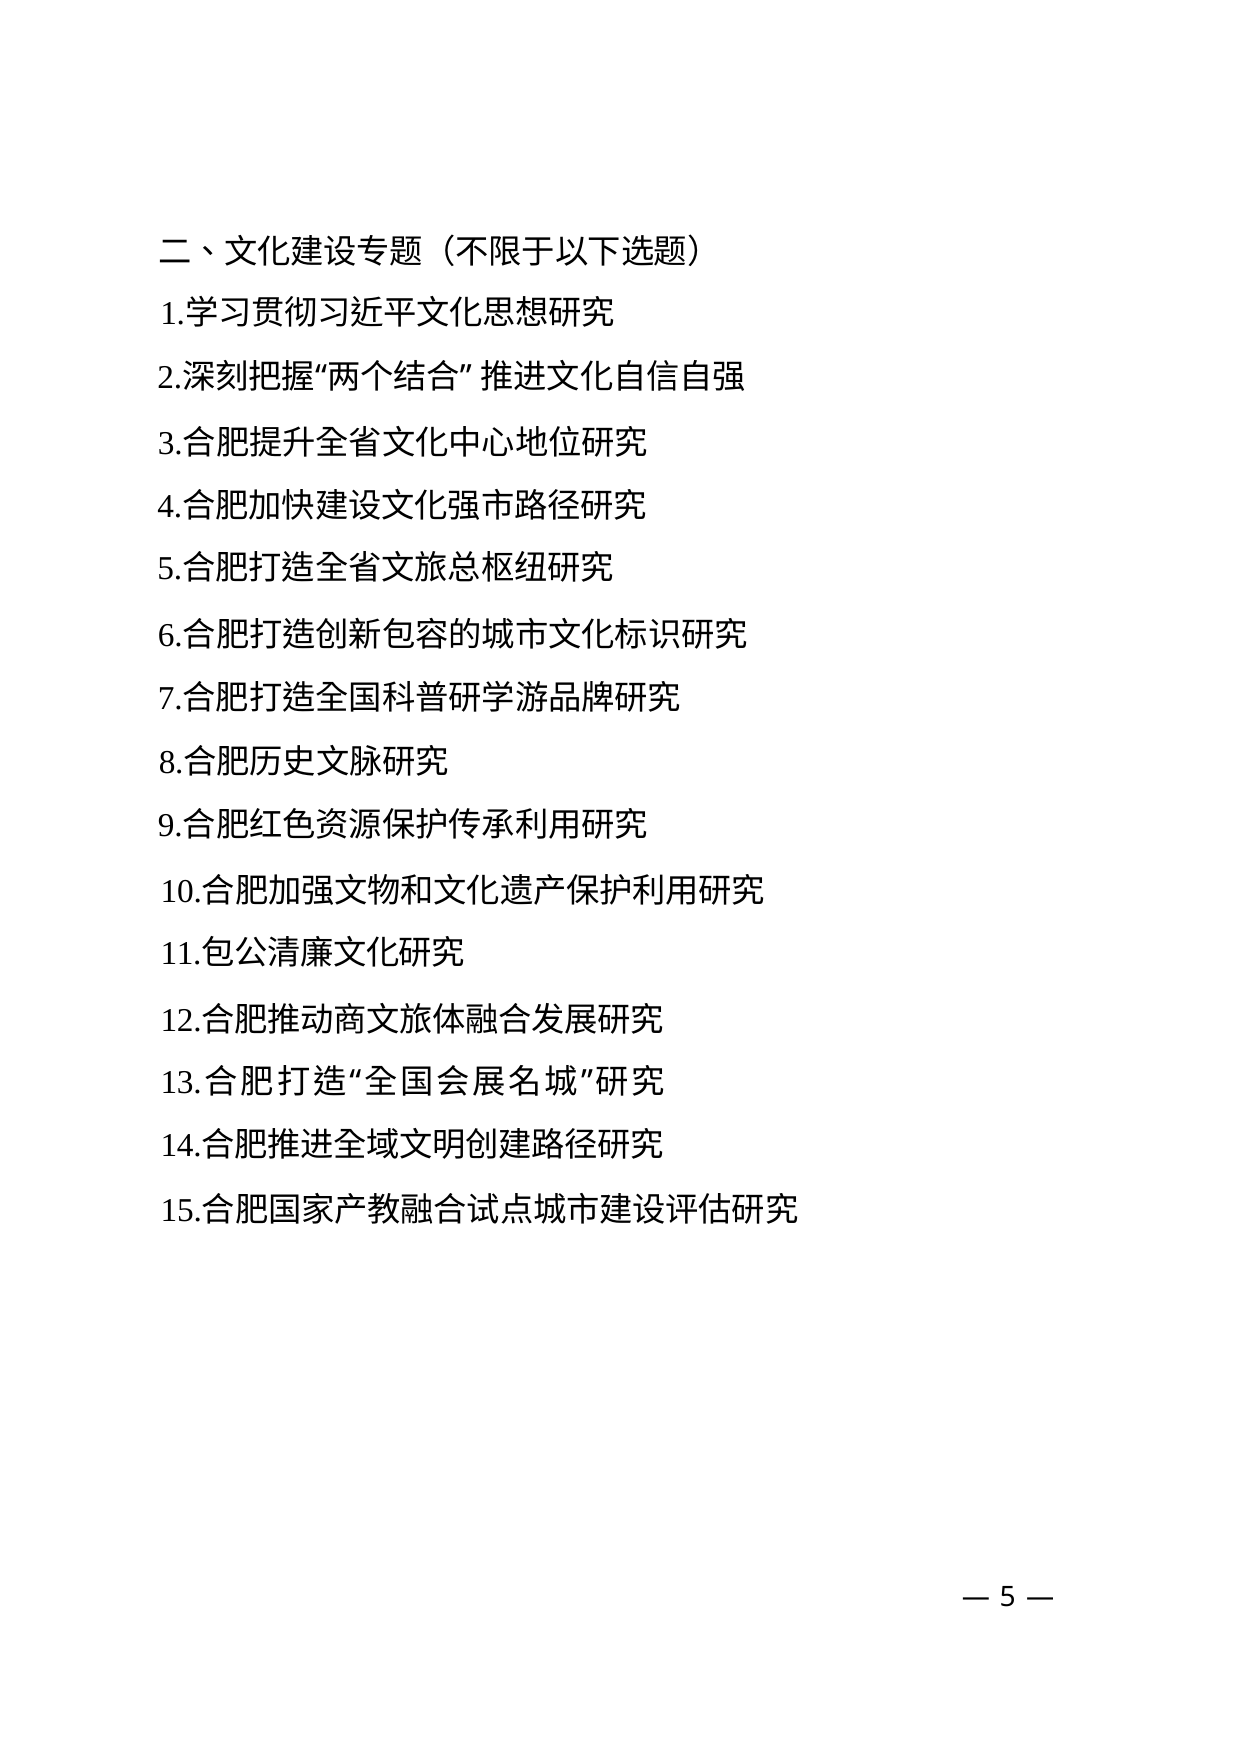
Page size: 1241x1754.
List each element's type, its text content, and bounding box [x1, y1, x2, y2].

text 12.合肥推动商文旅体融合发展研究 13.合肥打造“全国会展名城”研究 14.合肥推进全域文明创建路径研究 [160, 995, 665, 1166]
text 15.合肥国家产教融合试点城市建设评估研究 [160, 1189, 1055, 1229]
text 3.合肥提升全省文化中心地位研究 4.合肥加快建设文化强市路径研究 5.合肥打造全省文旅总枢纽研究 [157, 419, 648, 589]
text 8.合肥历史文脉研究 [158, 740, 1055, 782]
text 6.合肥打造创新包容的城市文化标识研究 7.合肥打造全国科普研学游品牌研究 [158, 611, 748, 719]
text 10.合肥加强文物和文化遗产保护利用研究 11.包公清廉文化研究 [160, 867, 765, 974]
text 2.深刻把握“两个结合” 推进文化自信自强 [157, 356, 1055, 396]
text 9.合肥红色资源保护传承利用研究 [158, 804, 1055, 844]
text 二、文化建设专题（不限于以下选题） 1.学习贯彻习近平文化思想研究 [158, 227, 721, 334]
